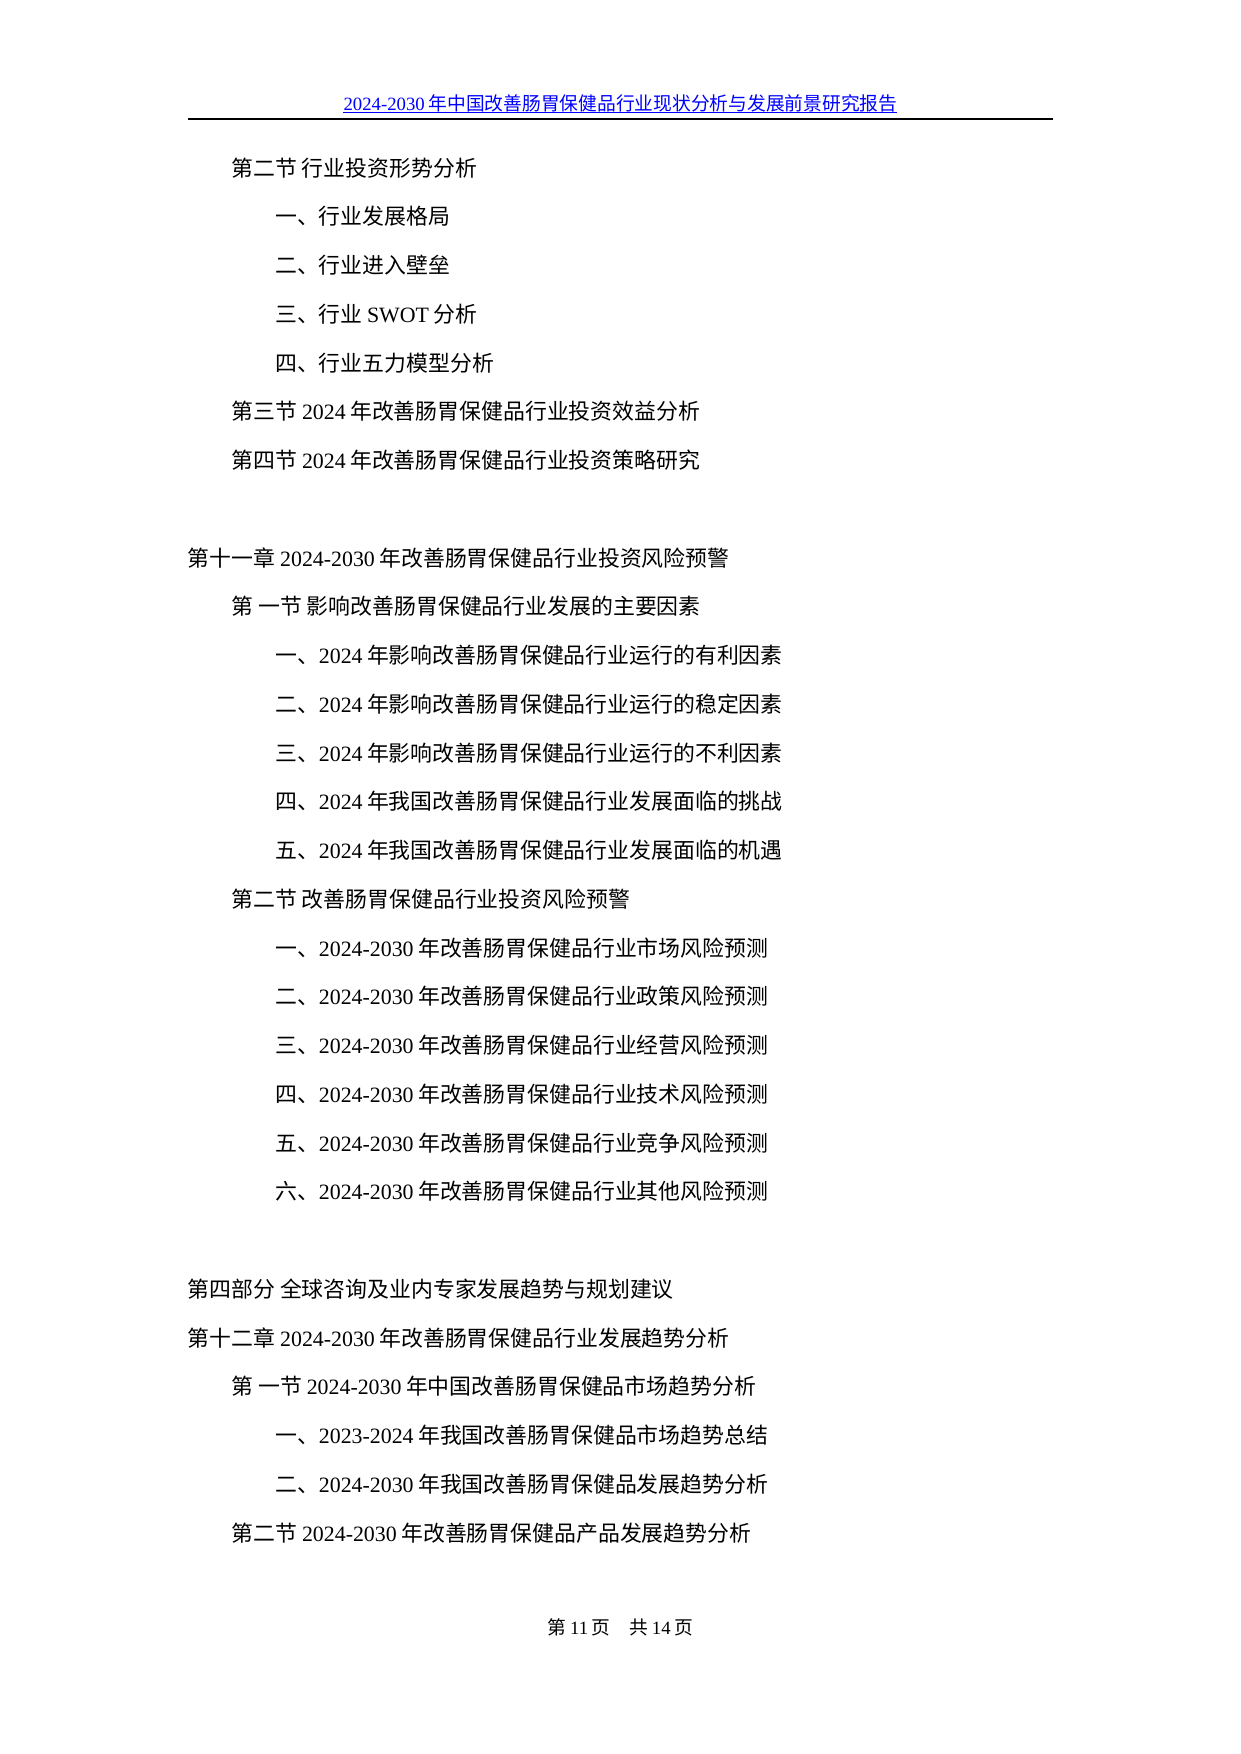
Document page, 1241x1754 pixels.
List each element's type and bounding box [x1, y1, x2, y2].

text [187, 150, 1053, 1548]
